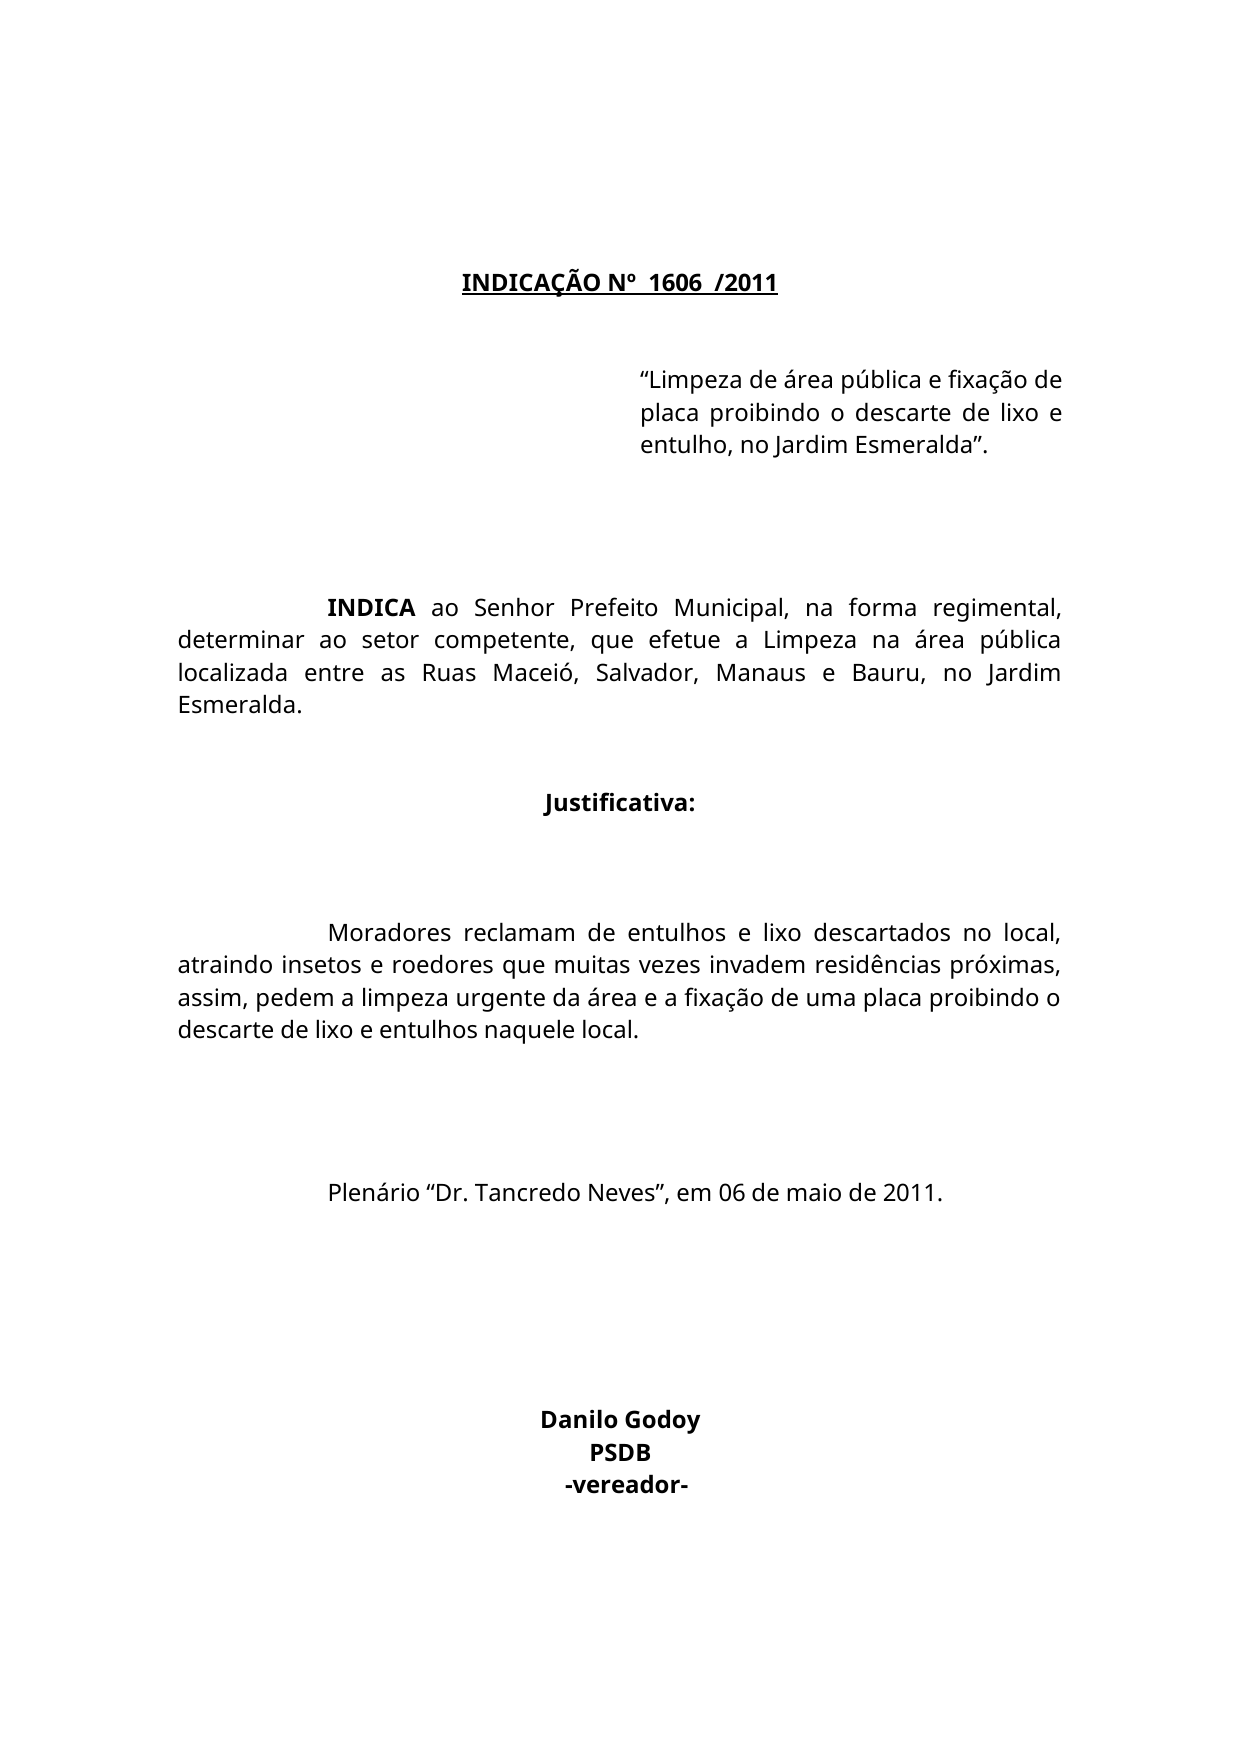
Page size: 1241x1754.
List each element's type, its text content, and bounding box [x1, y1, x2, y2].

text Danilo Godoy [177, 1403, 1063, 1436]
text Plenário “Dr. Tancredo Neves”, em 06 de maio de 2011. [177, 1176, 1063, 1208]
title INDICAÇÃO Nº 1606 /2011 [177, 266, 1063, 298]
text PSDB [177, 1436, 1063, 1468]
text Justificativa: [177, 786, 1063, 818]
text Moradores reclamam de entulhos e lixo descartados no local, atraindo insetos e roedores que muitas vezes invadem residências próximas, assim, pedem a limpeza urgente da área e a fixação de uma placa proibindo o descarte de lixo e entulhos naquele local. [177, 916, 1063, 1046]
text INDICA ao Senhor Prefeito Municipal, na forma regimental, determinar ao setor competente, que efetue a Limpeza na área pública localizada entre as Ruas Maceió, Salvador, Manaus e Bauru, no Jardim Esmeralda. [177, 591, 1063, 721]
text “Limpeza de área pública e fixação de placa proibindo o descarte de lixo e entulho, no Jardim Esmeralda”. [640, 363, 1063, 461]
text -vereador- [177, 1468, 1063, 1501]
